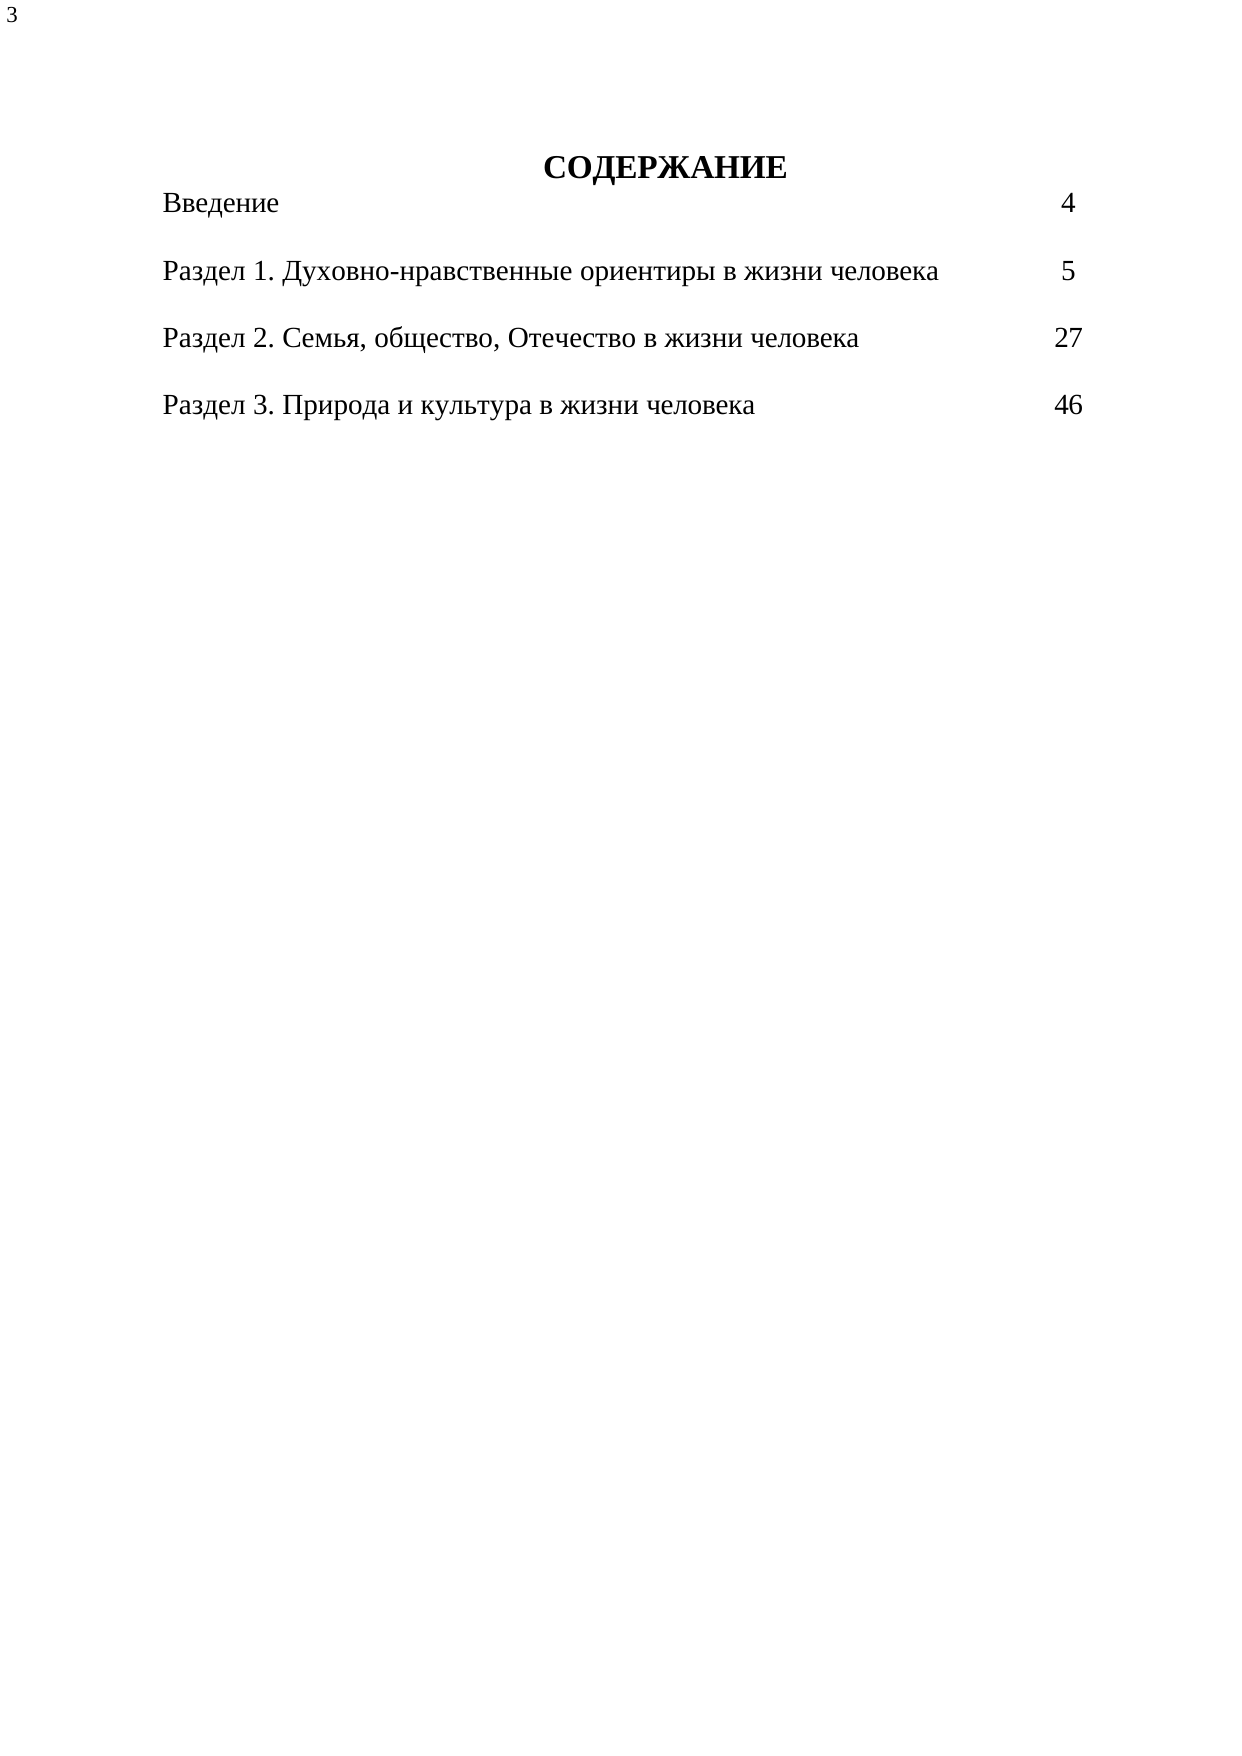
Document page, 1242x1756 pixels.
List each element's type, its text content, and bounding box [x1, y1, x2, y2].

subtitle СОДЕРЖАНИЕ [210, 148, 1121, 186]
